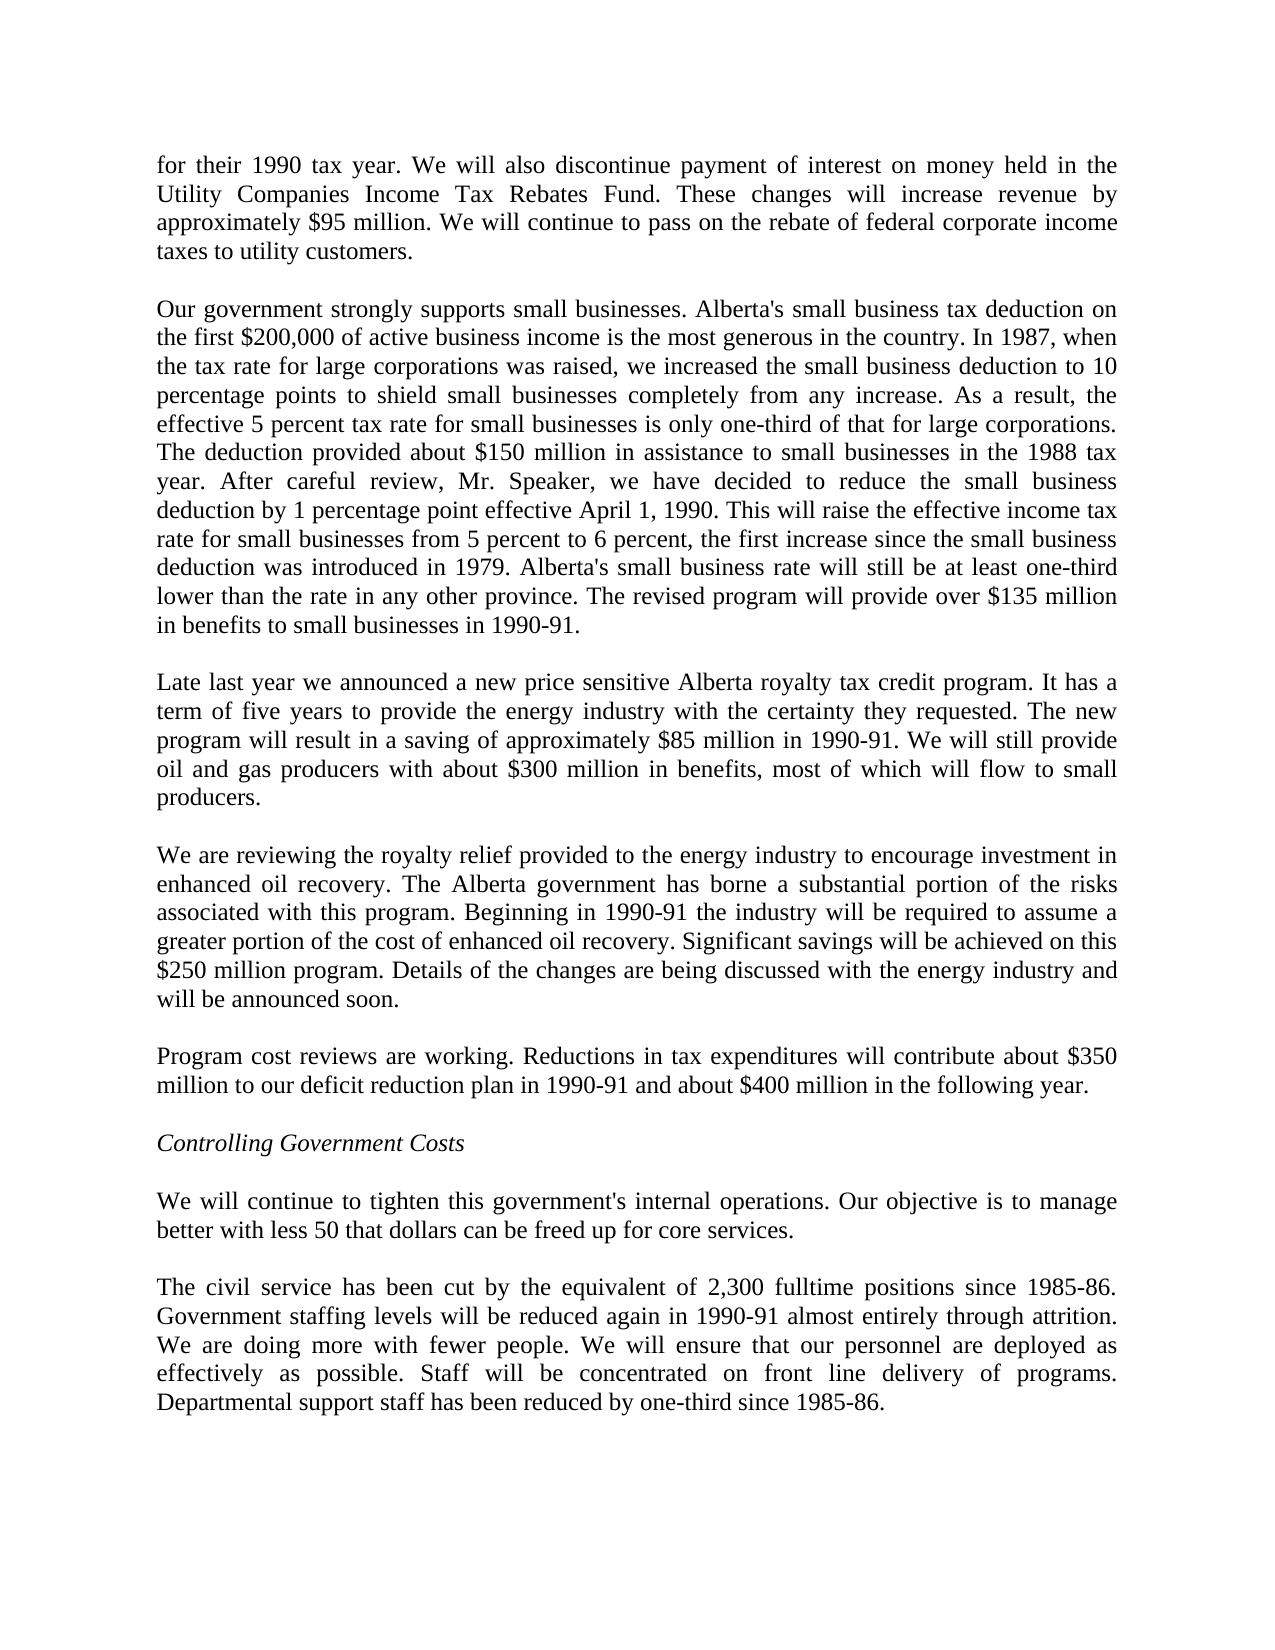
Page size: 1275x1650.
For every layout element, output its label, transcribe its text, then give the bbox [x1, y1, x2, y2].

text Our government strongly supports small businesses. Alberta's small business tax deduction on the first $200,000 of active business income is the most generous in the country. In 1987, when the tax rate for large corporations was raised, we increased the small business deduction to 10 percentage points to shield small businesses completely from any increase. As a result, the effective 5 percent tax rate for small businesses is only one-third of that for large corporations. The deduction provided about $150 million in assistance to small businesses in the 1988 tax year. After careful review, Mr. Speaker, we have decided to reduce the small business deduction by 1 percentage point effective April 1, 1990. This will raise the effective income tax rate for small businesses from 5 percent to 6 percent, the first increase since the small business deduction was introduced in 1979. Alberta's small business rate will still be at least one-third lower than the rate in any other province. The revised program will provide over $135 million in benefits to small businesses in 1990-91. [156, 294, 1118, 639]
text The civil service has been cut by the equivalent of 2,300 fulltime positions since 1985-86. Government staffing levels will be reduced again in 1990-91 almost entirely through attrition. We are doing more with fewer people. We will ensure that our personnel are deployed as effectively as possible. Staff will be concentrated on front line delivery of programs. Departmental support staff has been reduced by one-third since 1985-86. [156, 1272, 1118, 1416]
text We are reviewing the royalty relief provided to the energy industry to encourage investment in enhanced oil recovery. The Alberta government has borne a substantial portion of the risks associated with this program. Beginning in 1990-91 the industry will be required to assume a greater portion of the cost of enhanced oil recovery. Significant savings will be achieved on this $250 million program. Details of the changes are being discussed with the energy industry and will be announced soon. [156, 840, 1118, 1012]
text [156, 150, 1118, 265]
text Controlling Government Costs [156, 1128, 1118, 1157]
text Program cost reviews are working. Reductions in tax expenditures will contribute about $350 million to our deficit reduction plan in 1990-91 and about $400 million in the following year. [156, 1041, 1118, 1099]
text We will continue to tighten this government's internal operations. Our objective is to manage better with less 50 that dollars can be freed up for core services. [156, 1186, 1118, 1243]
text Late last year we announced a new price sensitive Alberta royalty tax credit program. It has a term of five years to provide the energy industry with the certainty they requested. The new program will result in a saving of approximately $85 million in 1990-91. We will still provide oil and gas producers with about $300 million in benefits, most of which will flow to small producers. [156, 667, 1118, 811]
